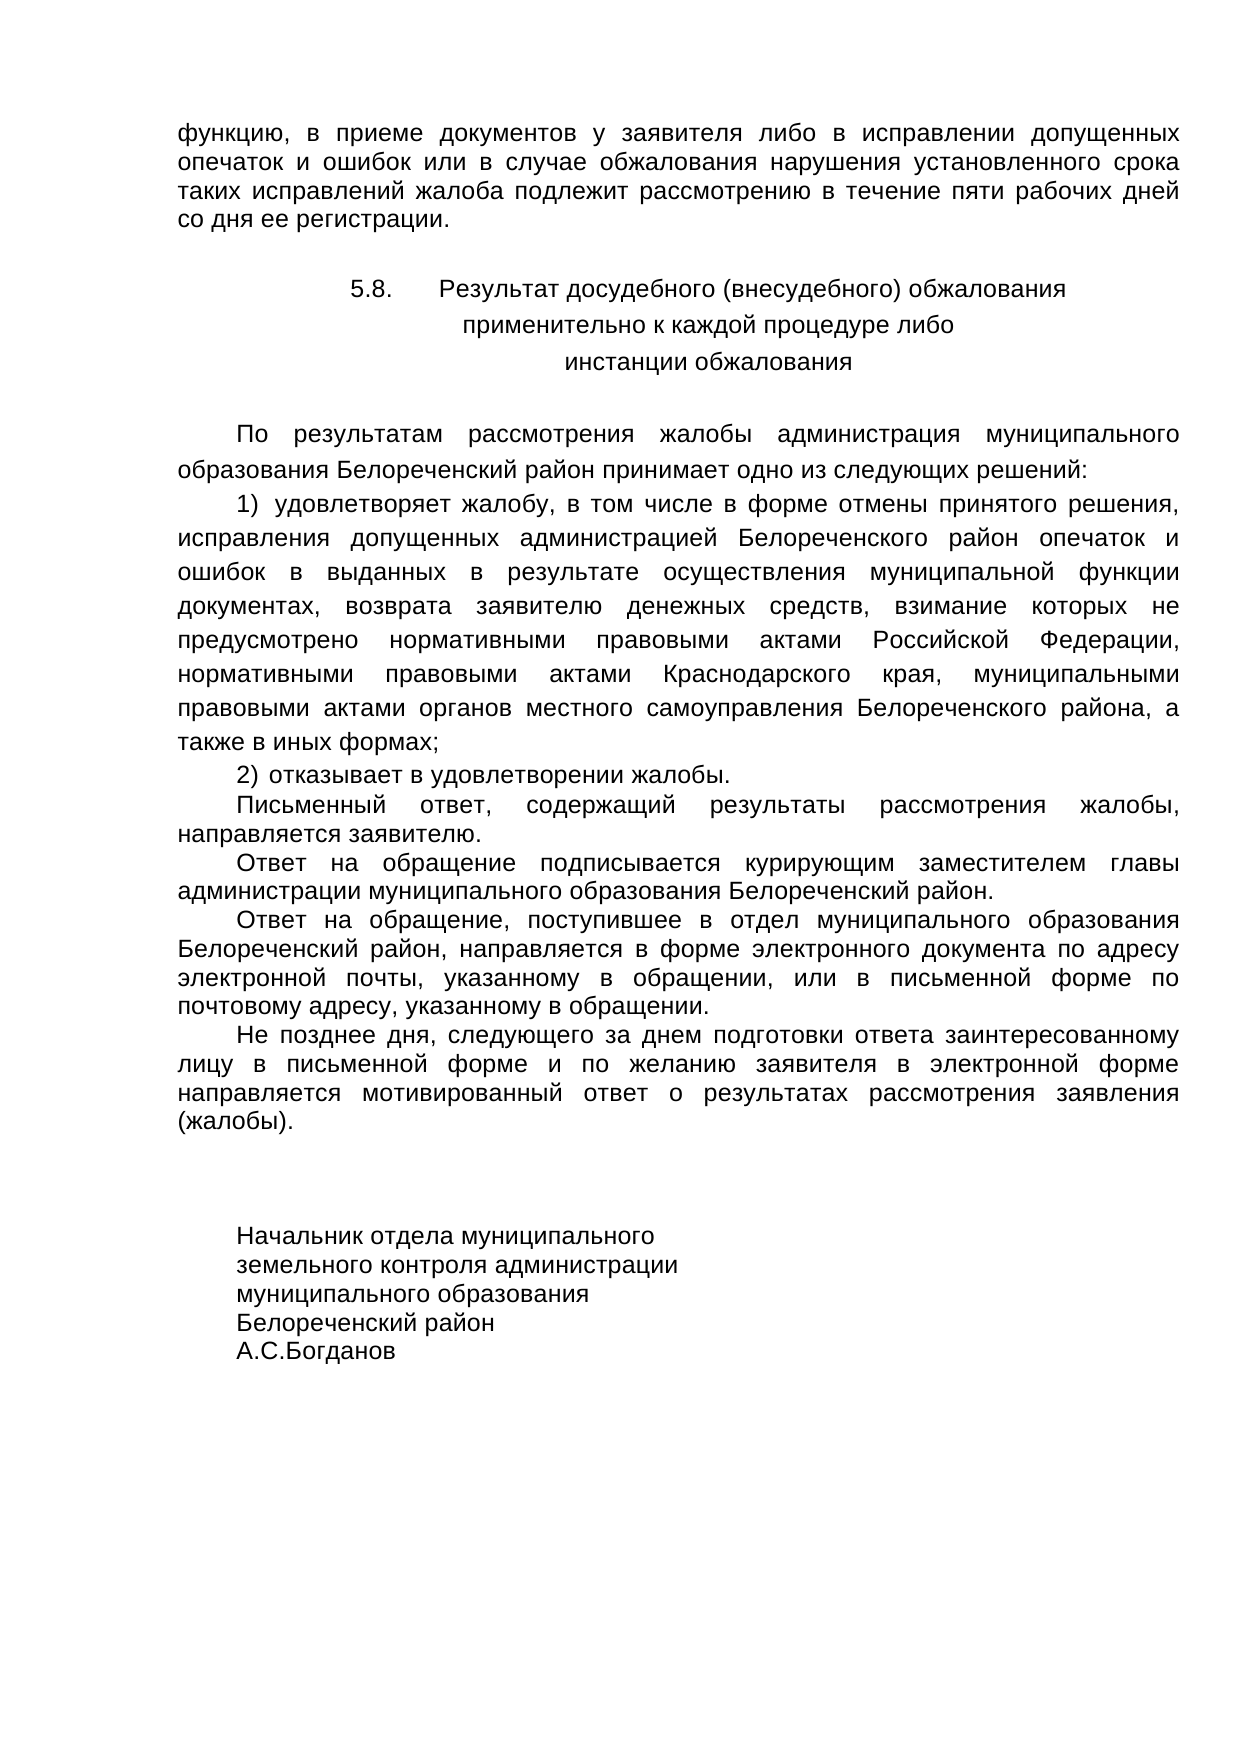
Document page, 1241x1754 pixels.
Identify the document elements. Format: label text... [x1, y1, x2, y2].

text А.С.Богданов [177, 1336, 1181, 1365]
text Начальник отдела муниципального [177, 1221, 1181, 1250]
list удовлетворяет жалобу, в том числе в форме отмены принятого решения, исправления допущенных администрацией Белореченского район опечаток и ошибок в выданных в результате осуществления муниципальной функции документах, возврата заявителю денежных средств, взимание которых не предусмотрено нормативными правовыми актами Российской Федерации, нормативными правовыми актами Краснодарского края, муниципальными правовыми актами органов местного самоуправления Белореченского района, а также в иных формах; [177, 485, 1181, 757]
list отказывает в удовлетворении жалобы. [177, 757, 1181, 790]
list Результат досудебного (внесудебного) обжалования [177, 269, 1181, 305]
text Ответ на обращение, поступившее в отдел муниципального образования Белореченский район, направляется в форме электронного документа по адресу электронной почты, указанному в обращении, или в письменной форме по почтовому адресу, указанному в обращении. [177, 905, 1181, 1020]
text Не позднее дня, следующего за днем подготовки ответа заинтересованному лицу в письменной форме и по желанию заявителя в электронной форме направляется мотивированный ответ о результатах рассмотрения заявления (жалобы). [177, 1020, 1181, 1135]
text Белореченский район [177, 1308, 1181, 1336]
text муниципального образования [177, 1279, 1181, 1308]
text По результатам рассмотрения жалобы администрация муниципального образования Белореченский район принимает одно из следующих решений: [177, 413, 1181, 485]
text применительно к каждой процедуре либо [177, 305, 1181, 341]
text Письменный ответ, содержащий результаты рассмотрения жалобы, направляется заявителю. [177, 790, 1181, 848]
text инстанции обжалования [177, 341, 1181, 377]
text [177, 118, 1181, 233]
text Ответ на обращение подписывается курирующим заместителем главы администрации муниципального образования Белореченский район. [177, 848, 1181, 905]
text земельного контроля администрации [177, 1250, 1181, 1279]
